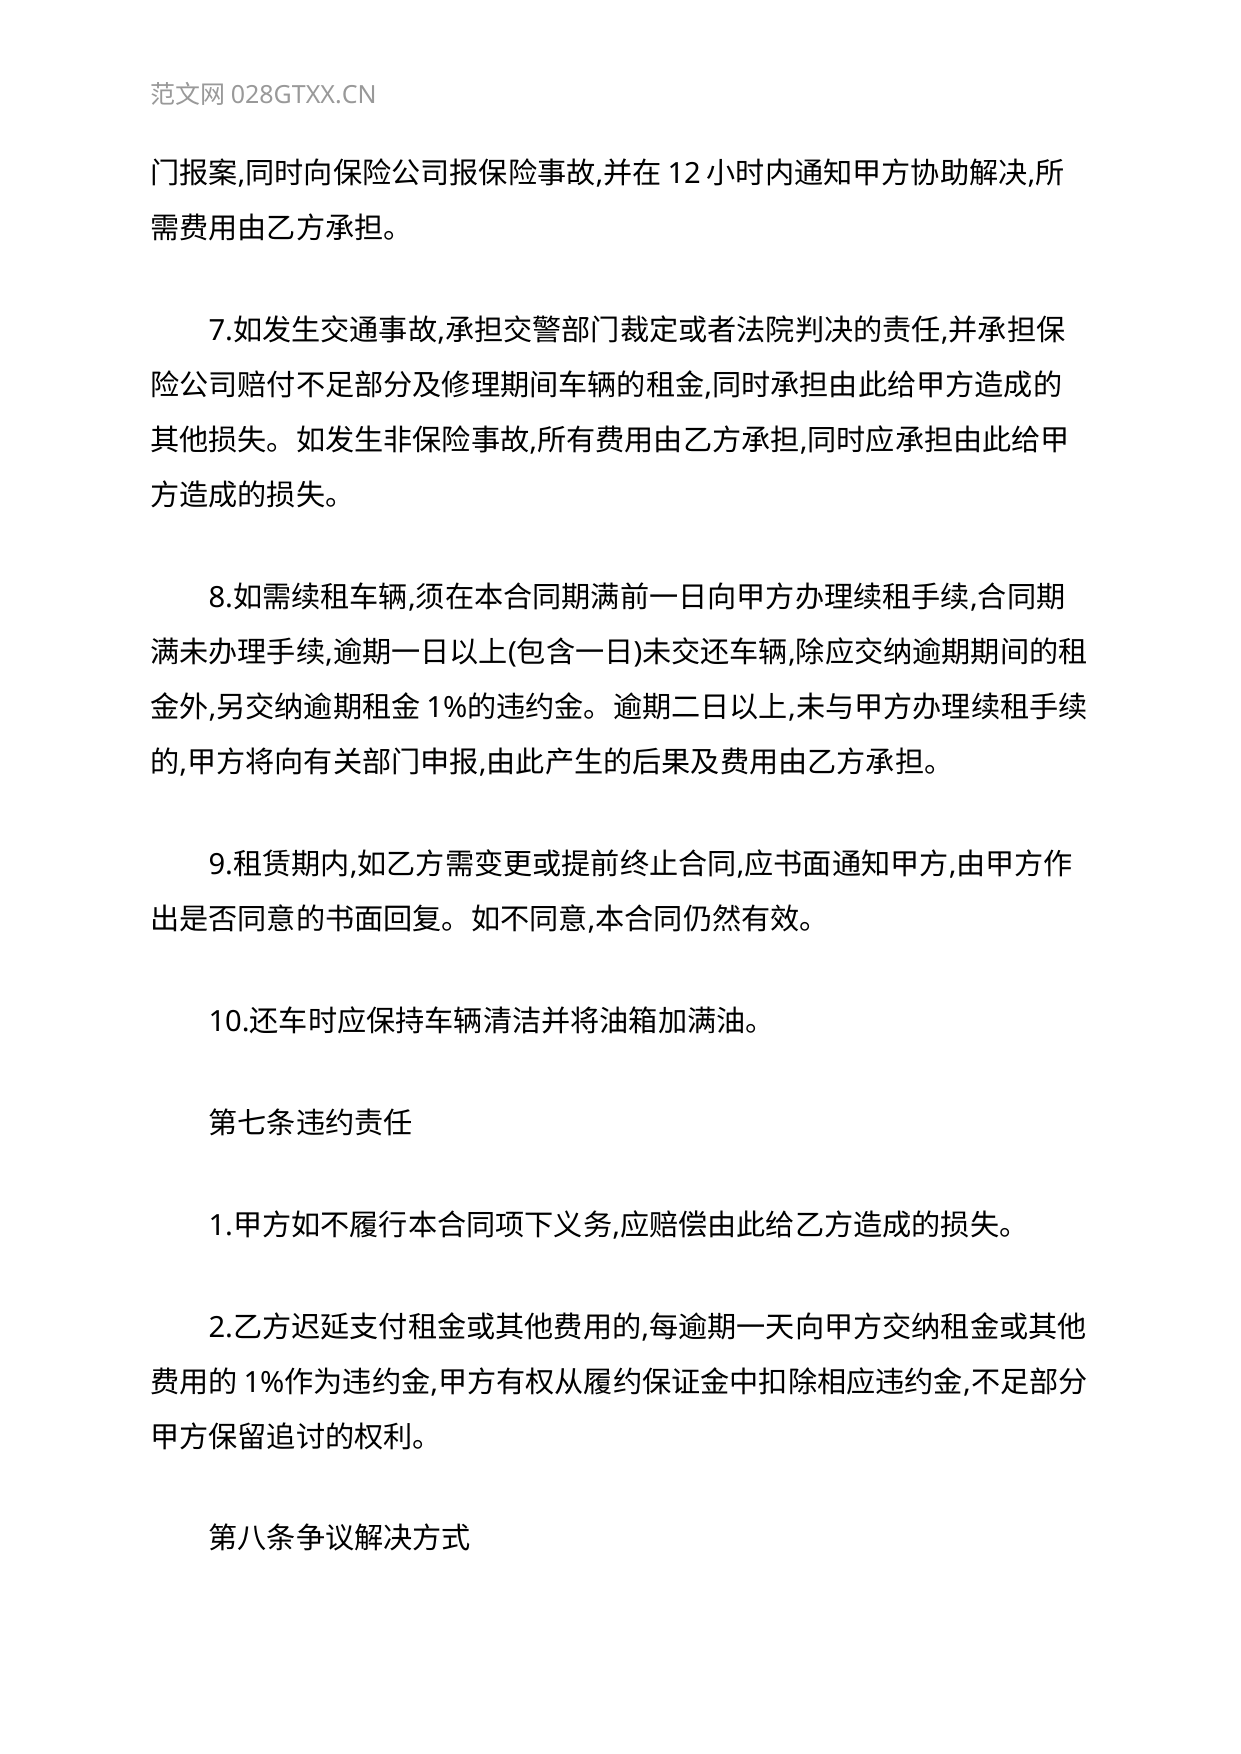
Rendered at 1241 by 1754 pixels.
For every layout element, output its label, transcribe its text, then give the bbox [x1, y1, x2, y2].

text 8.如需续租车辆,须在本合同期满前一日向甲方办理续租手续,合同期满未办理手续,逾期一日以上(包含一日)未交还车辆,除应交纳逾期期间的租金外,另交纳逾期租金1%的违约金。逾期二日以上,未与甲方办理续租手续的,甲方将向有关部门申报,由此产生的后果及费用由乙方承担。 [150, 573, 1090, 781]
text 第七条违约责任 [150, 1099, 1090, 1142]
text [150, 150, 1090, 247]
text 9.租赁期内,如乙方需变更或提前终止合同,应书面通知甲方,由甲方作出是否同意的书面回复。如不同意,本合同仍然有效。 [150, 841, 1090, 938]
text 2.乙方迟延支付租金或其他费用的,每逾期一天向甲方交纳租金或其他费用的1%作为违约金,甲方有权从履约保证金中扣除相应违约金,不足部分甲方保留追讨的权利。 [150, 1303, 1090, 1456]
text 第八条争议解决方式 [150, 1515, 1090, 1557]
text 1.甲方如不履行本合同项下义务,应赔偿由此给乙方造成的损失。 [150, 1201, 1090, 1244]
text 7.如发生交通事故,承担交警部门裁定或者法院判决的责任,并承担保险公司赔付不足部分及修理期间车辆的租金,同时承担由此给甲方造成的其他损失。如发生非保险事故,所有费用由乙方承担,同时应承担由此给甲方造成的损失。 [150, 307, 1090, 514]
text 10.还车时应保持车辆清洁并将油箱加满油。 [150, 997, 1090, 1040]
